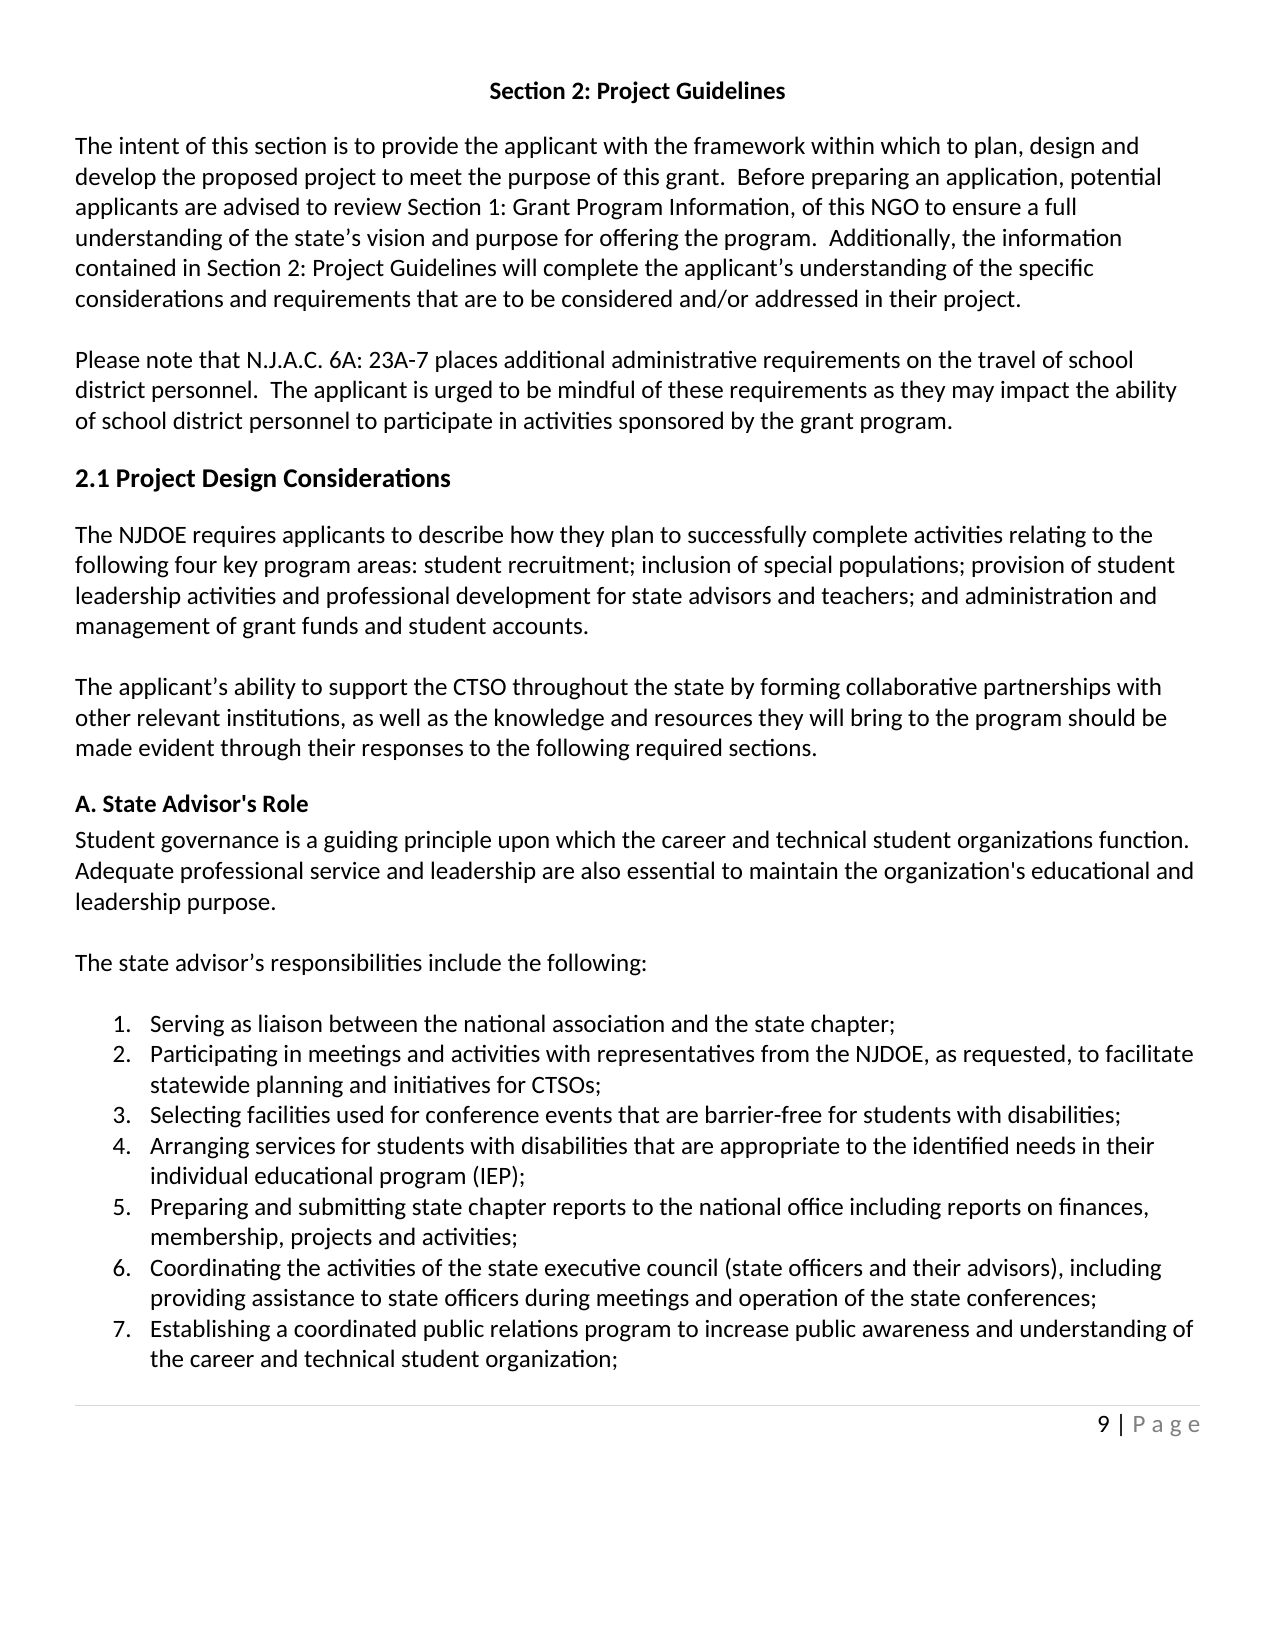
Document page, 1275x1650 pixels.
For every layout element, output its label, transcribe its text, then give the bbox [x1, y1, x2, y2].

list Arranging services for students with disabilities that are appropriate to the identified needs in their individual educational program (IEP); [112, 1130, 1200, 1191]
text Please note that N.J.A.C. 6A: 23A-7 places additional administrative requirements on the travel of school district personnel. The applicant is urged to be mindful of these requirements as they may impact the ability of school district personnel to participate in activities sponsored by the grant program. [75, 344, 1200, 436]
list Establishing a coordinated public relations program to increase public awareness and understanding of the career and technical student organization; [112, 1313, 1200, 1374]
text The NJDOE requires applicants to describe how they plan to successfully complete activities relating to the following four key program areas: student recruitment; inclusion of special populations; provision of student leadership activities and professional development for state advisors and teachers; and administration and management of grant funds and student accounts. [75, 519, 1200, 641]
subtitle 2.1 Project Design Considerations [75, 461, 1200, 494]
text Student governance is a guiding principle upon which the career and technical student organizations function. Adequate professional service and leadership are also essential to maintain the organization's educational and leadership purpose. [75, 825, 1200, 916]
list Participating in meetings and activities with representatives from the NJDOE, as requested, to facilitate statewide planning and initiatives for CTSOs; [112, 1038, 1200, 1099]
subtitle A. State Advisor's Role [75, 788, 1200, 818]
text The applicant’s ability to support the CTSO throughout the state by forming collaborative partnerships with other relevant institutions, as well as the knowledge and resources they will bring to the program should be made evident through their responses to the following required sections. [75, 671, 1200, 763]
subtitle Section 2: Project Guidelines [75, 75, 1200, 106]
list Coordinating the activities of the state executive council (state officers and their advisors), including providing assistance to state officers during meetings and operation of the state conferences; [112, 1252, 1200, 1313]
list Serving as liaison between the national association and the state chapter; [112, 1008, 1200, 1038]
text The intent of this section is to provide the applicant with the framework within which to plan, design and develop the proposed project to meet the purpose of this grant. Before preparing an application, potential applicants are advised to review Section 1: Grant Program Information, of this NGO to ensure a full understanding of the state’s vision and purpose for offering the program. Additionally, the information contained in Section 2: Project Guidelines will complete the applicant’s understanding of the specific considerations and requirements that are to be considered and/or addressed in their project. [75, 131, 1200, 314]
list Preparing and submitting state chapter reports to the national office including reports on finances, membership, projects and activities; [112, 1191, 1200, 1252]
text The state advisor’s responsibilities include the following: [75, 947, 1200, 977]
list Selecting facilities used for conference events that are barrier-free for students with disabilities; [112, 1099, 1200, 1130]
